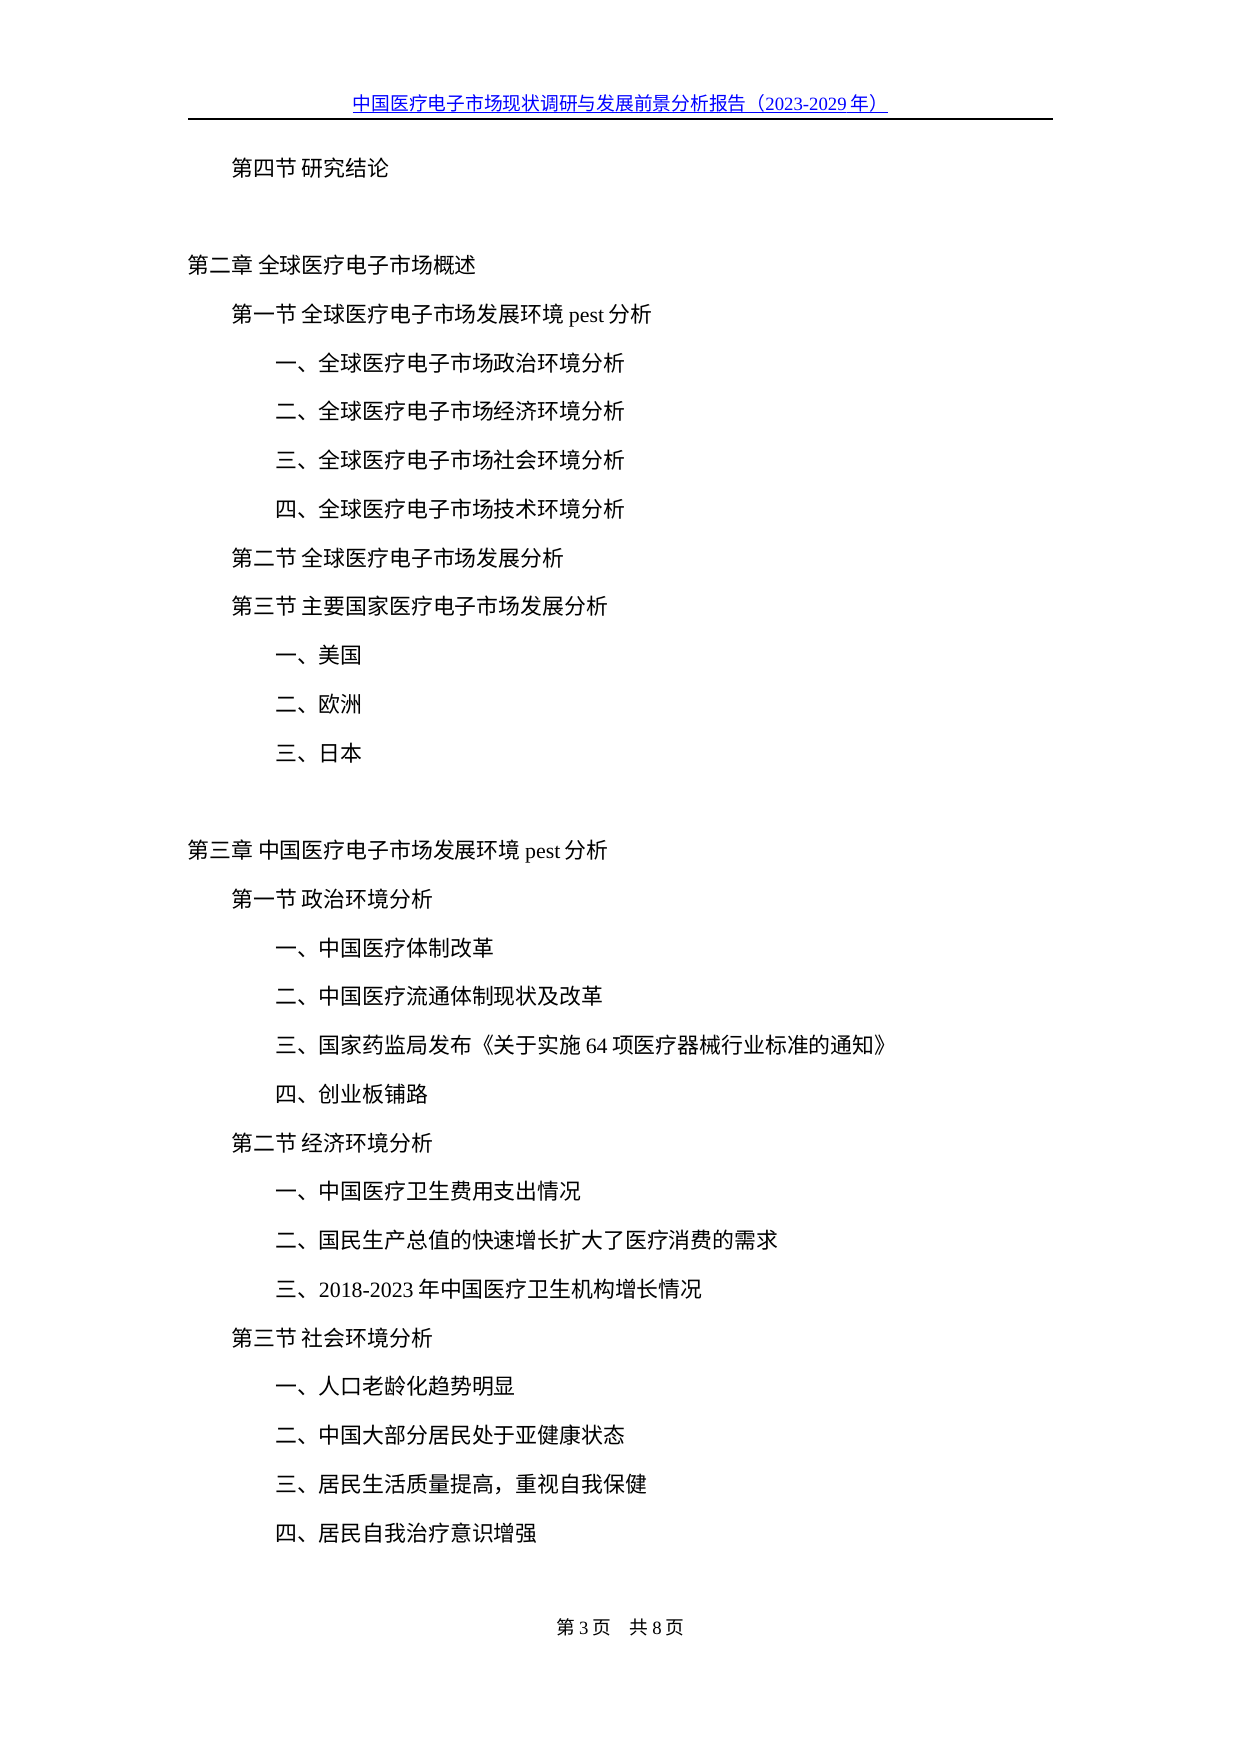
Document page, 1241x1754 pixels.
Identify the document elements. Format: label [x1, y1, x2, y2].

text [187, 150, 1053, 1548]
